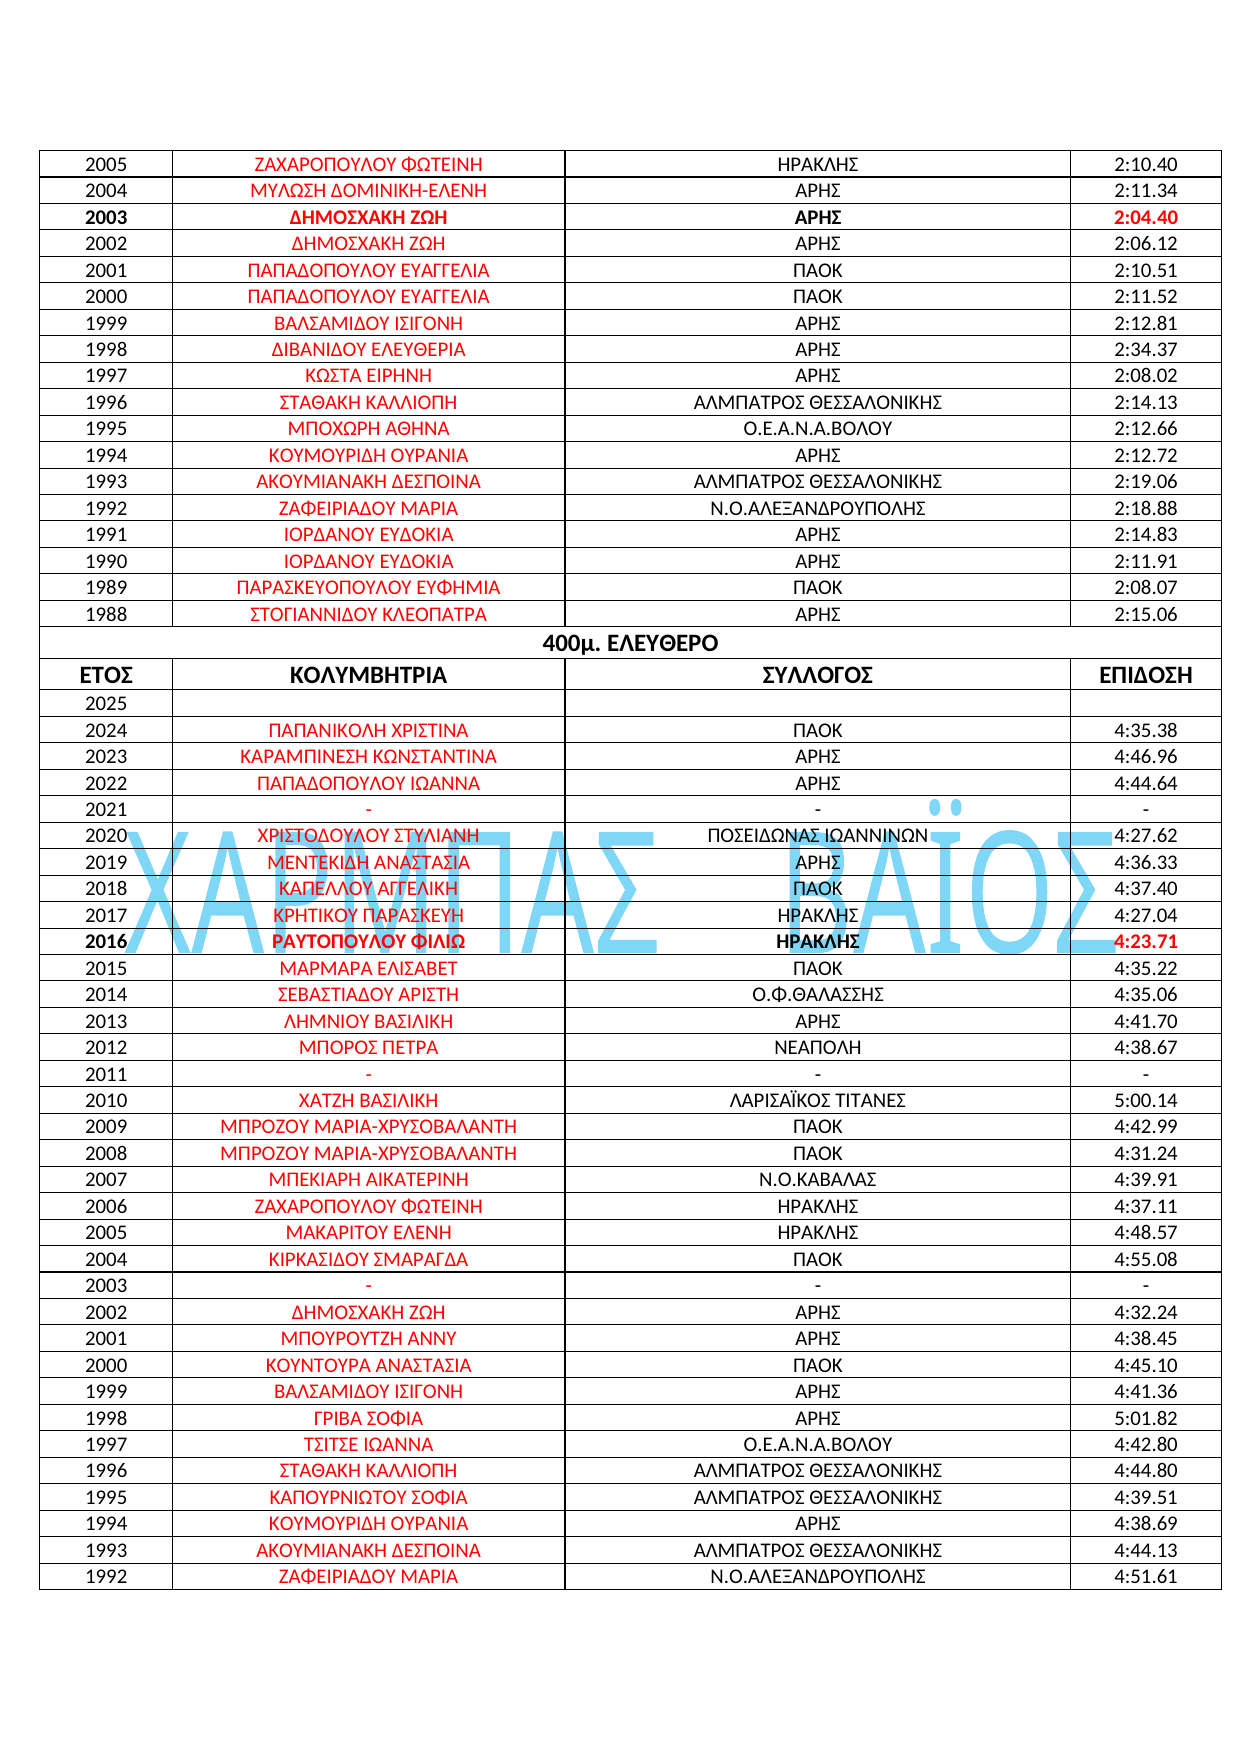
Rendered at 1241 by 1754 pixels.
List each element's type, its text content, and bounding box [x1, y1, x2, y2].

table_cell ΑΡΗΣ [566, 548, 1070, 573]
table_cell [566, 690, 1070, 716]
table_cell 4:41.70 [1071, 1008, 1221, 1033]
table_cell ΠΑΠΑΔΟΠΟΥΛΟΥ ΕΥΑΓΓΕΛΙΑ [173, 283, 564, 309]
table_cell ΑΡΗΣ [566, 743, 1070, 769]
table_cell - [1071, 1273, 1221, 1298]
table_cell ΛΑΡΙΣΑΪΚΟΣ ΤΙΤΑΝΕΣ [566, 1087, 1070, 1113]
table_cell ΠΑΟΚ [566, 257, 1070, 282]
table_cell 4:37.11 [1071, 1193, 1221, 1218]
table_cell ΠΑΟΚ [566, 1140, 1070, 1166]
table_cell ΖΑΦΕΙΡΙΑΔΟΥ ΜΑΡΙΑ [173, 495, 564, 520]
table_cell 2004 [40, 178, 172, 203]
table_cell ΚΡΗΤΙΚΟΥ ΠΑΡΑΣΚΕΥΗ [173, 902, 564, 927]
table_cell 2017 [40, 902, 172, 927]
table_cell 1994 [40, 1511, 172, 1536]
table_cell ΠΑΟΚ [566, 574, 1070, 600]
table_cell ΒΑΛΣΑΜΙΔΟΥ ΙΣΙΓΟΝΗ [173, 310, 564, 335]
table_cell ΕΤΟΣ [40, 659, 172, 689]
table_cell 2:04.40 [1071, 204, 1221, 229]
table_cell ΑΛΜΠΑΤΡΟΣ ΘΕΣΣΑΛΟΝΙΚΗΣ [566, 1458, 1070, 1483]
table_cell 1992 [40, 495, 172, 520]
table_cell ΛΗΜΝΙΟΥ ΒΑΣΙΛΙΚΗ [173, 1008, 564, 1033]
table_cell 1998 [40, 1405, 172, 1430]
table_cell ΣΕΒΑΣΤΙΑΔΟΥ ΑΡΙΣΤΗ [173, 981, 564, 1007]
table_cell 1994 [40, 442, 172, 467]
table_cell ΜΠΟΡΟΣ ΠΕΤΡΑ [173, 1034, 564, 1060]
table_cell 4:31.24 [1071, 1140, 1221, 1166]
table_cell 2:19.06 [1071, 469, 1221, 494]
table_cell ΖΑΦΕΙΡΙΑΔΟΥ ΜΑΡΙΑ [173, 1564, 564, 1589]
table_cell 4:23.71 [1071, 929, 1221, 954]
table_cell ΔΗΜΟΣΧΑΚΗ ΖΩΗ [173, 204, 564, 229]
table_cell 2021 [40, 796, 172, 822]
table_cell ΑΡΗΣ [566, 336, 1070, 362]
table_cell 1997 [40, 363, 172, 388]
table_cell Ο.Φ.ΘΑΛΑΣΣΗΣ [566, 981, 1070, 1007]
table_cell ΓΡΙΒΑ ΣΟΦΙΑ [173, 1405, 564, 1430]
table_cell 2011 [40, 1061, 172, 1086]
table_cell ΒΑΛΣΑΜΙΔΟΥ ΙΣΙΓΟΝΗ [173, 1378, 564, 1404]
table_cell ΧΑΤΖΗ ΒΑΣΙΛΙΚΗ [173, 1087, 564, 1113]
table_cell 2:12.72 [1071, 442, 1221, 467]
table_cell ΚΑΠΕΛΛΟΥ ΑΓΓΕΛΙΚΗ [173, 876, 564, 901]
table_cell ΚΟΥΜΟΥΡΙΔΗ ΟΥΡΑΝΙΑ [173, 442, 564, 467]
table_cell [173, 151, 564, 176]
table_cell 2003 [40, 1273, 172, 1298]
table_cell Ν.Ο.ΚΑΒΑΛΑΣ [566, 1167, 1070, 1192]
table_cell 1991 [40, 521, 172, 547]
table_cell 1990 [40, 548, 172, 573]
table_cell 2:12.66 [1071, 416, 1221, 441]
table_cell [1071, 690, 1221, 716]
table_cell 2008 [40, 1140, 172, 1166]
table_cell ΑΡΗΣ [566, 204, 1070, 229]
table_cell 2001 [40, 257, 172, 282]
table_cell [173, 690, 564, 716]
table_cell 2013 [40, 1008, 172, 1033]
table_cell 2:18.88 [1071, 495, 1221, 520]
table_cell 2:15.06 [1071, 601, 1221, 626]
table_cell 2:10.40 [1071, 151, 1221, 176]
table_cell 4:35.38 [1071, 717, 1221, 742]
table_cell ΚΑΡΑΜΠΙΝΕΣΗ ΚΩΝΣΤΑΝΤΙΝΑ [173, 743, 564, 769]
table_cell ΙΟΡΔΑΝΟΥ ΕΥΔΟΚΙΑ [173, 521, 564, 547]
table_cell ΡΑΥΤΟΠΟΥΛΟΥ ΦΙΛΙΩ [173, 929, 564, 954]
table_cell ΑΡΗΣ [566, 1405, 1070, 1430]
table_cell 2002 [40, 230, 172, 256]
table_cell 1999 [40, 310, 172, 335]
table_cell ΑΡΗΣ [566, 849, 1070, 874]
table_cell 2020 [40, 823, 172, 848]
table_cell 4:41.36 [1071, 1378, 1221, 1404]
table_cell ΑΡΗΣ [566, 521, 1070, 547]
table_cell ΜΠΕΚΙΑΡΗ ΑΙΚΑΤΕΡΙΝΗ [173, 1167, 564, 1192]
table_cell 2012 [40, 1034, 172, 1060]
table_cell 2003 [40, 204, 172, 229]
table_cell ΗΡΑΚΛΗΣ [566, 929, 1070, 954]
table_cell 4:44.80 [1071, 1458, 1221, 1483]
table_cell - [566, 1273, 1070, 1298]
table_cell 2023 [40, 743, 172, 769]
table_cell ΣΤΟΓΙΑΝΝΙΔΟΥ ΚΛΕΟΠΑΤΡΑ [173, 601, 564, 626]
table_cell - [1071, 796, 1221, 822]
table_cell ΑΛΜΠΑΤΡΟΣ ΘΕΣΣΑΛΟΝΙΚΗΣ [566, 1537, 1070, 1562]
table_cell ΜΠΡΟΖΟΥ ΜΑΡΙΑ-ΧΡΥΣΟΒΑΛΑΝΤΗ [173, 1114, 564, 1139]
table_cell 4:37.40 [1071, 876, 1221, 901]
table_cell ΑΚΟΥΜΙΑΝΑΚΗ ΔΕΣΠΟΙΝΑ [173, 1537, 564, 1562]
table_cell 4:48.57 [1071, 1220, 1221, 1245]
table_cell ΗΡΑΚΛΗΣ [566, 1220, 1070, 1245]
table_cell ΔΗΜΟΣΧΑΚΗ ΖΩΗ [173, 230, 564, 256]
table_cell 2:14.13 [1071, 389, 1221, 414]
table_cell 4:35.22 [1071, 955, 1221, 980]
table_cell 2:10.51 [1071, 257, 1221, 282]
table_cell ΠΑΡΑΣΚΕΥΟΠΟΥΛΟΥ ΕΥΦΗΜΙΑ [173, 574, 564, 600]
table_cell - [173, 1273, 564, 1298]
table_cell ΝΕΑΠΟΛΗ [566, 1034, 1070, 1060]
table_cell ΑΡΗΣ [566, 230, 1070, 256]
table_cell ΧΡΙΣΤΟΔΟΥΛΟΥ ΣΤΥΛΙΑΝΗ [173, 823, 564, 848]
table_cell 1995 [40, 1484, 172, 1509]
table_cell 2016 [40, 929, 172, 954]
table_cell ΑΡΗΣ [566, 1299, 1070, 1324]
table_cell 4:38.67 [1071, 1034, 1221, 1060]
table_cell 2:08.07 [1071, 574, 1221, 600]
table_cell ΗΡΑΚΛΗΣ [566, 902, 1070, 927]
table_cell 4:35.06 [1071, 981, 1221, 1007]
table_cell ΑΡΗΣ [566, 1325, 1070, 1351]
table_cell ΠΑΠΑΝΙΚΟΛΗ ΧΡΙΣΤΙΝΑ [173, 717, 564, 742]
table_cell ΚΟΥΝΤΟΥΡΑ ΑΝΑΣΤΑΣΙΑ [173, 1352, 564, 1377]
table_cell 400μ. ΕΛΕΥΘΕΡΟ [40, 627, 1221, 658]
table_cell Ν.Ο.ΑΛΕΞΑΝΔΡΟΥΠΟΛΗΣ [566, 1564, 1070, 1589]
table_cell ΑΡΗΣ [566, 1511, 1070, 1536]
table_cell ΚΩΣΤΑ ΕΙΡΗΝΗ [173, 363, 564, 388]
table_cell 4:42.99 [1071, 1114, 1221, 1139]
table_cell - [173, 1061, 564, 1086]
table_cell ΑΛΜΠΑΤΡΟΣ ΘΕΣΣΑΛΟΝΙΚΗΣ [566, 1484, 1070, 1509]
table_cell ΖΑΧΑΡΟΠΟΥΛΟΥ ΦΩΤΕΙΝΗ [173, 1193, 564, 1218]
table_cell 2006 [40, 1193, 172, 1218]
table_cell 1998 [40, 336, 172, 362]
table_cell 2:34.37 [1071, 336, 1221, 362]
table_cell 2:12.81 [1071, 310, 1221, 335]
table_cell 2:08.02 [1071, 363, 1221, 388]
table_cell 1997 [40, 1431, 172, 1457]
table_cell 1996 [40, 389, 172, 414]
table_cell ΤΣΙΤΣΕ ΙΩΑΝΝΑ [173, 1431, 564, 1457]
table_cell 1996 [40, 1458, 172, 1483]
table_cell ΜΑΡΜΑΡΑ ΕΛΙΣΑΒΕΤ [173, 955, 564, 980]
table_cell 2002 [40, 1299, 172, 1324]
table_cell ΚΟΥΜΟΥΡΙΔΗ ΟΥΡΑΝΙΑ [173, 1511, 564, 1536]
table_cell 2:06.12 [1071, 230, 1221, 256]
table_cell 2009 [40, 1114, 172, 1139]
table_cell 1999 [40, 1378, 172, 1404]
table_cell ΠΑΟΚ [566, 955, 1070, 980]
table_cell ΚΙΡΚΑΣΙΔΟΥ ΣΜΑΡΑΓΔΑ [173, 1246, 564, 1271]
table_cell 2010 [40, 1087, 172, 1113]
table_cell ΠΑΠΑΔΟΠΟΥΛΟΥ ΕΥΑΓΓΕΛΙΑ [173, 257, 564, 282]
table_cell 4:39.51 [1071, 1484, 1221, 1509]
table_cell 4:32.24 [1071, 1299, 1221, 1324]
table_cell 2007 [40, 1167, 172, 1192]
table_cell ΠΑΟΚ [566, 283, 1070, 309]
table_cell ΠΑΠΑΔΟΠΟΥΛΟΥ ΙΩΑΝΝΑ [173, 770, 564, 795]
table_cell 2:11.91 [1071, 548, 1221, 573]
table_cell 2001 [40, 1325, 172, 1351]
table_cell 2:11.34 [1071, 178, 1221, 203]
table_cell Ν.Ο.ΑΛΕΞΑΝΔΡΟΥΠΟΛΗΣ [566, 495, 1070, 520]
table_cell ΠΑΟΚ [566, 876, 1070, 901]
table_cell ΣΤΑΘΑΚΗ ΚΑΛΛΙΟΠΗ [173, 389, 564, 414]
table_cell ΑΡΗΣ [566, 1378, 1070, 1404]
table_cell 4:39.91 [1071, 1167, 1221, 1192]
table_cell 2019 [40, 849, 172, 874]
table_cell ΗΡΑΚΛΗΣ [566, 151, 1070, 176]
table_cell ΣΥΛΛΟΓΟΣ [566, 659, 1070, 689]
table_cell ΑΡΗΣ [566, 1008, 1070, 1033]
table_cell 4:44.64 [1071, 770, 1221, 795]
table_cell 1995 [40, 416, 172, 441]
table_cell 4:45.10 [1071, 1352, 1221, 1377]
table_cell ΠΑΟΚ [566, 1246, 1070, 1271]
table_cell ΑΡΗΣ [566, 601, 1070, 626]
table_cell 2:14.83 [1071, 521, 1221, 547]
table_cell ΔΗΜΟΣΧΑΚΗ ΖΩΗ [173, 1299, 564, 1324]
table_cell - [566, 796, 1070, 822]
table_cell 2000 [40, 283, 172, 309]
table_cell 2018 [40, 876, 172, 901]
table_cell ΜΠΟΧΩΡΗ ΑΘΗΝΑ [173, 416, 564, 441]
table_cell 1989 [40, 574, 172, 600]
table_cell ΠΑΟΚ [566, 1114, 1070, 1139]
table_cell - [173, 796, 564, 822]
table_cell ΠΑΟΚ [566, 1352, 1070, 1377]
table_cell ΠΑΟΚ [566, 717, 1070, 742]
table_cell 4:46.96 [1071, 743, 1221, 769]
table_cell 4:38.45 [1071, 1325, 1221, 1351]
table_cell 2014 [40, 981, 172, 1007]
table_cell ΑΡΗΣ [566, 310, 1070, 335]
table_cell - [1071, 1061, 1221, 1086]
table_cell ΑΚΟΥΜΙΑΝΑΚΗ ΔΕΣΠΟΙΝΑ [173, 469, 564, 494]
table_cell 4:27.04 [1071, 902, 1221, 927]
table_cell ΜΠΡΟΖΟΥ ΜΑΡΙΑ-ΧΡΥΣΟΒΑΛΑΝΤΗ [173, 1140, 564, 1166]
table_cell 5:01.82 [1071, 1405, 1221, 1430]
table_cell ΙΟΡΔΑΝΟΥ ΕΥΔΟΚΙΑ [173, 548, 564, 573]
table_cell 2024 [40, 717, 172, 742]
table_cell 1988 [40, 601, 172, 626]
table_cell 1992 [40, 1564, 172, 1589]
table_cell 2025 [40, 690, 172, 716]
table_cell 2005 [40, 151, 172, 176]
table_cell - [566, 1061, 1070, 1086]
table_cell 2000 [40, 1352, 172, 1377]
table_cell ΚΟΛΥΜΒΗΤΡΙΑ [173, 659, 564, 689]
table_cell Ο.Ε.Α.Ν.Α.ΒΟΛΟΥ [566, 1431, 1070, 1457]
table_cell ΣΤΑΘΑΚΗ ΚΑΛΛΙΟΠΗ [173, 1458, 564, 1483]
table_cell ΑΛΜΠΑΤΡΟΣ ΘΕΣΣΑΛΟΝΙΚΗΣ [566, 469, 1070, 494]
table_cell ΜΠΟΥΡΟΥΤΖΗ ΑΝΝΥ [173, 1325, 564, 1351]
table_cell 4:38.69 [1071, 1511, 1221, 1536]
table_cell ΑΡΗΣ [566, 178, 1070, 203]
table_cell ΔΙΒΑΝΙΔΟΥ ΕΛΕΥΘΕΡΙΑ [173, 336, 564, 362]
table_cell Ο.Ε.Α.Ν.Α.ΒΟΛΟΥ [566, 416, 1070, 441]
table_cell ΜΥΛΩΣΗ ΔΟΜΙΝΙΚΗ-ΕΛΕΝΗ [173, 178, 564, 203]
table_cell ΕΠΙΔΟΣΗ [1071, 659, 1221, 689]
table_cell 5:00.14 [1071, 1087, 1221, 1113]
table_cell 4:44.13 [1071, 1537, 1221, 1562]
table_cell ΚΑΠΟΥΡΝΙΩΤΟΥ ΣΟΦΙΑ [173, 1484, 564, 1509]
table_cell 4:51.61 [1071, 1564, 1221, 1589]
table_cell ΑΡΗΣ [566, 442, 1070, 467]
table_cell ΜΑΚΑΡΙΤΟΥ ΕΛΕΝΗ [173, 1220, 564, 1245]
table_cell 2015 [40, 955, 172, 980]
table_cell 4:55.08 [1071, 1246, 1221, 1271]
table_cell 1993 [40, 1537, 172, 1562]
table_cell 4:27.62 [1071, 823, 1221, 848]
table_cell 2005 [40, 1220, 172, 1245]
table_cell 2022 [40, 770, 172, 795]
table_cell ΑΡΗΣ [566, 363, 1070, 388]
table_cell 2:11.52 [1071, 283, 1221, 309]
table_cell ΗΡΑΚΛΗΣ [566, 1193, 1070, 1218]
table_cell ΠΟΣΕΙΔΩΝΑΣ ΙΩΑΝΝΙΝΩΝ [566, 823, 1070, 848]
table_cell ΜΕΝΤΕΚΙΔΗ ΑΝΑΣΤΑΣΙΑ [173, 849, 564, 874]
table_cell ΑΛΜΠΑΤΡΟΣ ΘΕΣΣΑΛΟΝΙΚΗΣ [566, 389, 1070, 414]
table_cell 2004 [40, 1246, 172, 1271]
table_cell 1993 [40, 469, 172, 494]
table_cell ΑΡΗΣ [566, 770, 1070, 795]
table_cell 4:42.80 [1071, 1431, 1221, 1457]
table_cell 4:36.33 [1071, 849, 1221, 874]
